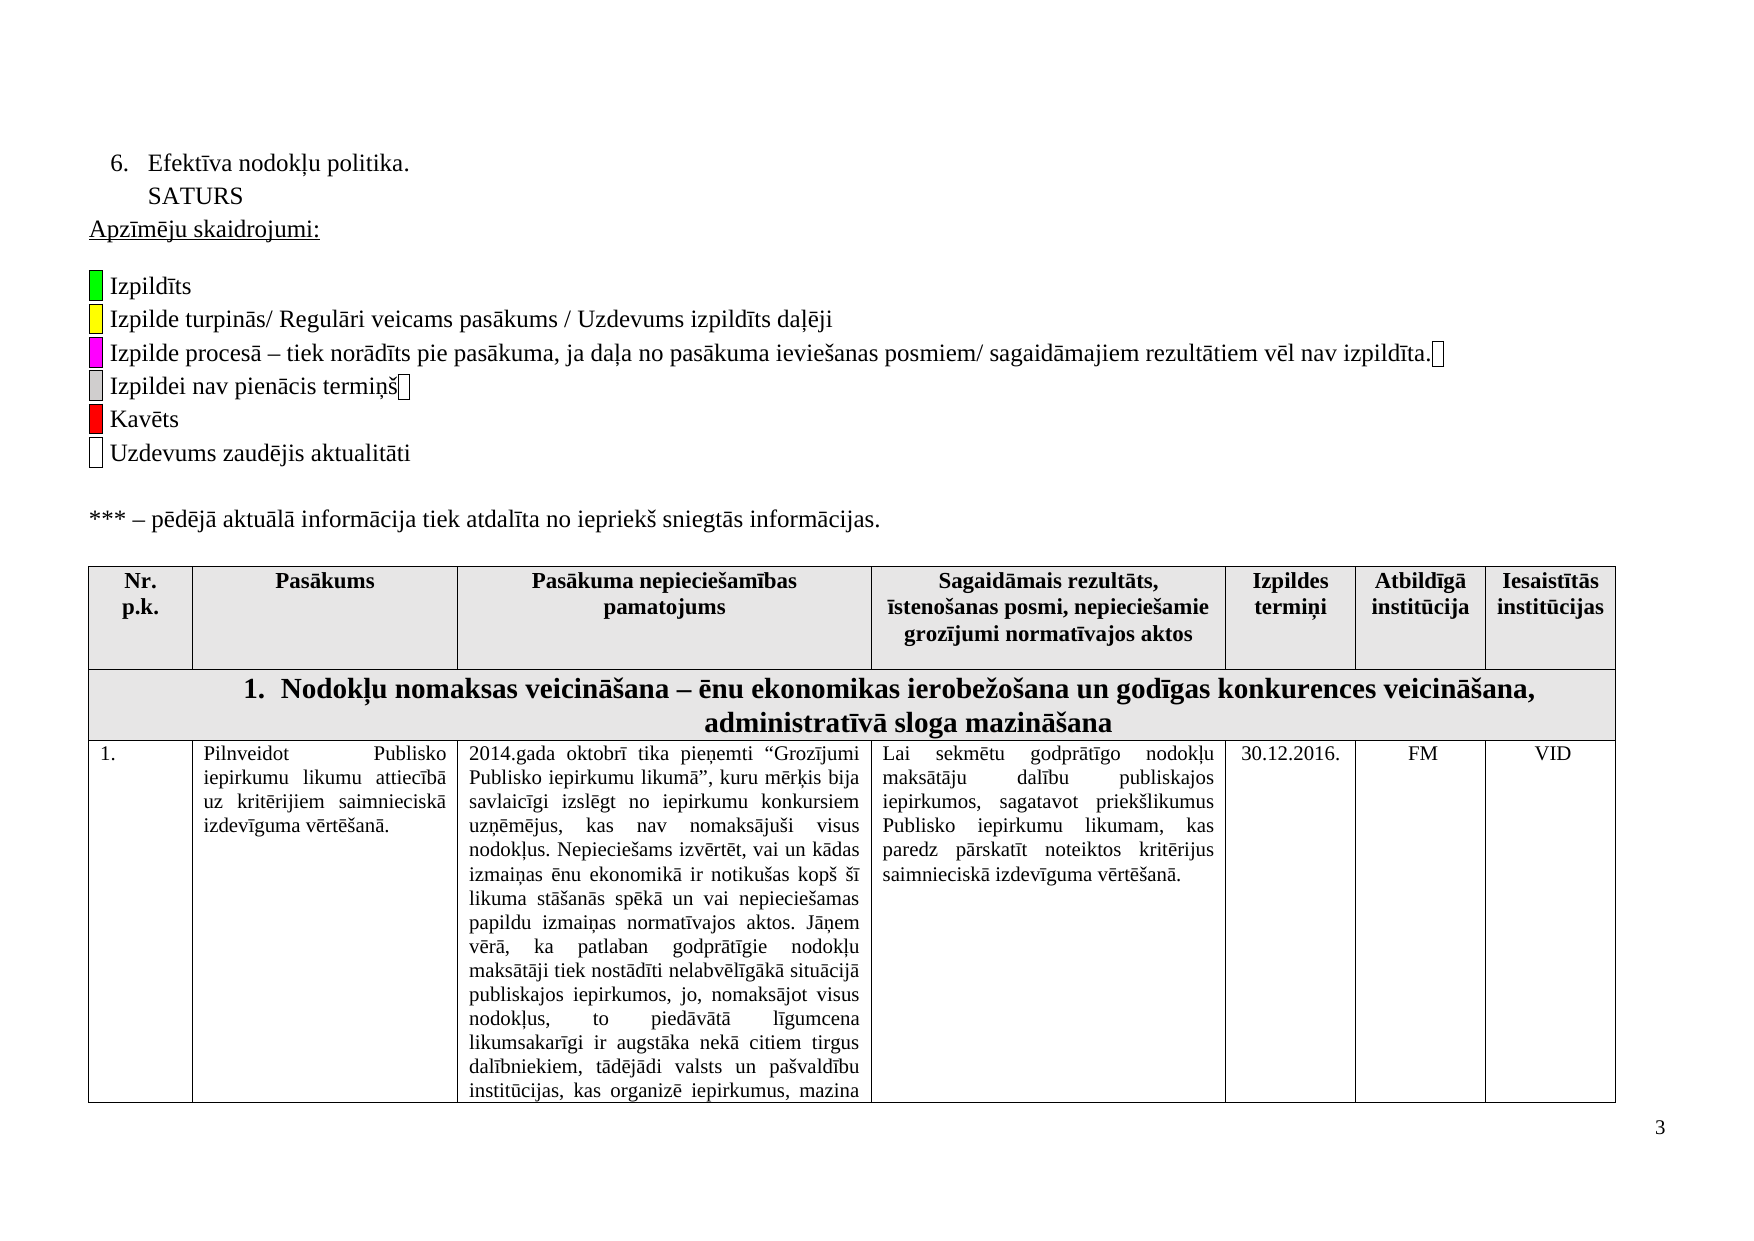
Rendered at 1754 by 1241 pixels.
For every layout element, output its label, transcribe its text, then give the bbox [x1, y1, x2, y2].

text Kavēts [103, 404, 1665, 433]
table_cell 30.12.2016. [1226, 741, 1355, 1102]
table_cell [89, 741, 192, 1102]
text Izpilde procesā – tiek norādīts pie pasākuma, ja daļa no pasākuma ieviešanas posmiem/ sagaidāmajiem rezultātiem vēl nav izpildīta. [103, 338, 1665, 367]
table_header Sagaidāmais rezultāts, īstenošanas posmi, nepieciešamie grozījumi normatīvajos aktos [872, 567, 1225, 669]
table_cell Pilnveidot Publisko iepirkumu likumu attiecībā uz kritērijiem saimnieciskā izdevīguma vērtēšanā. [193, 741, 457, 1102]
text Apzīmēju skaidrojumi: [89, 214, 1665, 242]
table_header Nr. p.k. [89, 567, 192, 669]
text Izpilde turpinās/ Regulāri veicams pasākums / Uzdevums izpildīts daļēji [103, 304, 1665, 333]
table_header Atbildīgā institūcija [1356, 567, 1485, 669]
text Izpildei nav pienācis termiņš [103, 371, 1665, 400]
text Izpildīts [103, 271, 1665, 300]
text Uzdevums zaudējis aktualitāti [103, 438, 1665, 467]
list Efektīva nodokļu politika. [110, 148, 1665, 176]
table_cell FM [1356, 741, 1485, 1102]
table_header Izpildes termiņi [1226, 567, 1355, 669]
table_cell Nodokļu nomaksas veicināšana – ēnu ekonomikas ierobežošana un godīgas konkurences veicināšana, administratīvā sloga mazināšana [89, 670, 1615, 740]
text *** – pēdējā aktuālā informācija tiek atdalīta no iepriekš sniegtās informācijas. [89, 504, 1665, 533]
table_header Pasākums [193, 567, 457, 669]
table_header Pasākuma nepieciešamības pamatojums [458, 567, 871, 669]
list SATURS [148, 181, 1665, 209]
table_header Iesaistītās institūcijas [1486, 567, 1615, 669]
table_cell VID [1486, 741, 1615, 1102]
